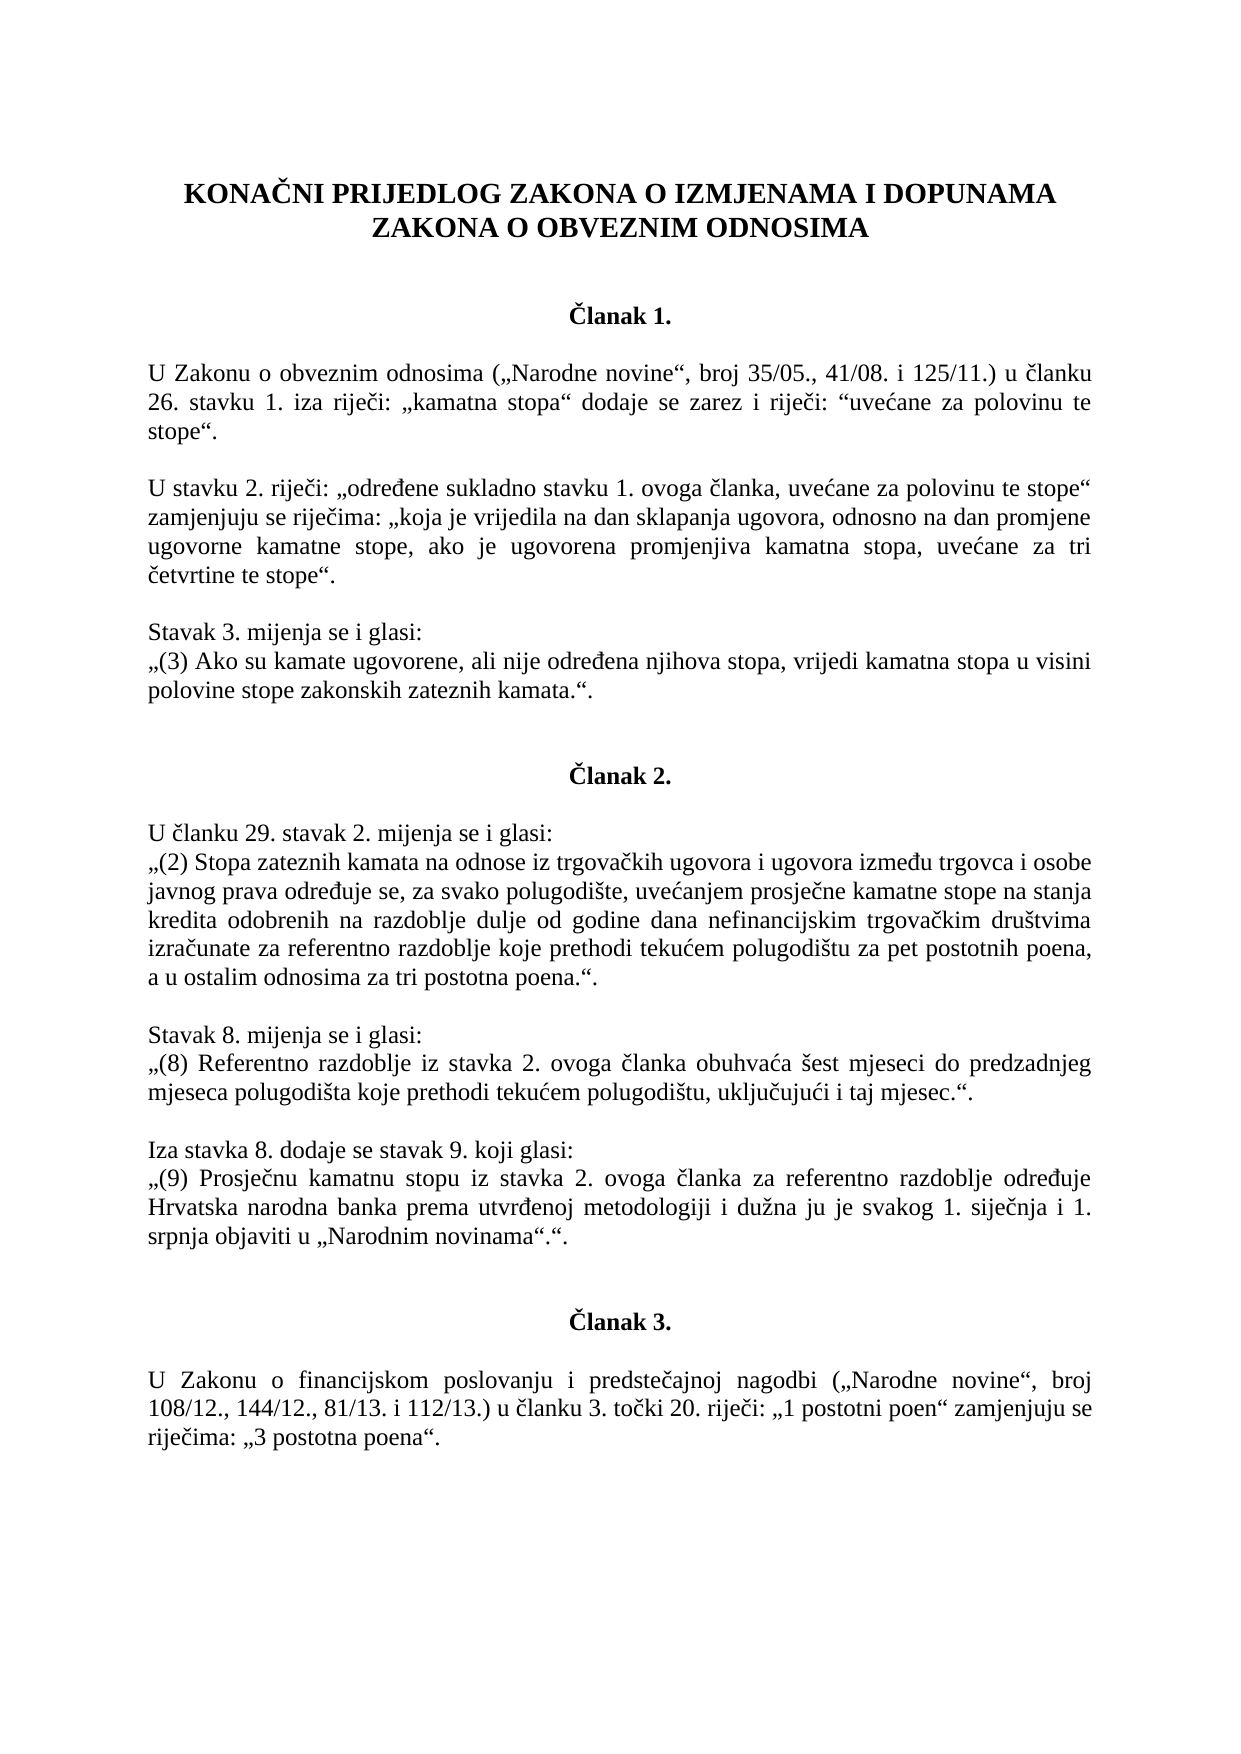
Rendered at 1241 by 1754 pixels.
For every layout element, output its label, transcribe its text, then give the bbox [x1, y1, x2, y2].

text Članak 1. [148, 301, 1093, 330]
text „(3) Ako su kamate ugovorene, ali nije određena njihova stopa, vrijedi kamatna stopa u visini polovine stope zakonskih zateznih kamata.“. [148, 646, 1093, 703]
text ZAKONA O OBVEZNIM ODNOSIMA [148, 210, 1093, 243]
text KONAČNI PRIJEDLOG ZAKONA O IZMJENAMA I DOPUNAMA [148, 176, 1093, 210]
text „(8) Referentno razdoblje iz stavka 2. ovoga članka obuhvaća šest mjeseci do predzadnjeg mjeseca polugodišta koje prethodi tekućem polugodištu, uključujući i taj mjesec.“. [148, 1048, 1093, 1106]
text Iza stavka 8. dodaje se stavak 9. koji glasi: [148, 1135, 1093, 1163]
text „(2) Stopa zateznih kamata na odnose iz trgovačkih ugovora i ugovora između trgovca i osobe javnog prava određuje se, za svako polugodište, uvećanjem prosječne kamatne stope na stanja kredita odobrenih na razdoblje dulje od godine dana nefinancijskim trgovačkim društvima izračunate za referentno razdoblje koje prethodi tekućem polugodištu za pet postotnih poena, a u ostalim odnosima za tri postotna poena.“. [148, 847, 1093, 991]
text Stavak 8. mijenja se i glasi: [148, 1020, 1093, 1048]
text U stavku 2. riječi: „određene sukladno stavku 1. ovoga članka, uvećane za polovinu te stope“ zamjenjuju se riječima: „koja je vrijedila na dan sklapanja ugovora, odnosno na dan promjene ugovorne kamatne stope, ako je ugovorena promjenjiva kamatna stopa, uvećane za tri četvrtine te stope“. [148, 473, 1093, 588]
text U Zakonu o obveznim odnosima („Narodne novine“, broj 35/05., 41/08. i 125/11.) u članku 26. stavku 1. iza riječi: „kamatna stopa“ dodaje se zarez i riječi: “uvećane za polovinu te stope“. [148, 358, 1093, 445]
text Članak 3. [148, 1307, 1093, 1336]
text U članku 29. stavak 2. mijenja se i glasi: [148, 818, 1093, 847]
text U Zakonu o financijskom poslovanju i predstečajnoj nagodbi („Narodne novine“, broj 108/12., 144/12., 81/13. i 112/13.) u članku 3. točki 20. riječi: „1 postotni poen“ zamjenjuju se riječima: „3 postotna poena“. [148, 1365, 1093, 1451]
text „(9) Prosječnu kamatnu stopu iz stavka 2. ovoga članka za referentno razdoblje određuje Hrvatska narodna banka prema utvrđenoj metodologiji i dužna ju je svakog 1. siječnja i 1. srpnja objaviti u „Narodnim novinama“.“. [148, 1163, 1093, 1250]
text Stavak 3. mijenja se i glasi: [148, 617, 1093, 646]
text Članak 2. [148, 761, 1093, 790]
